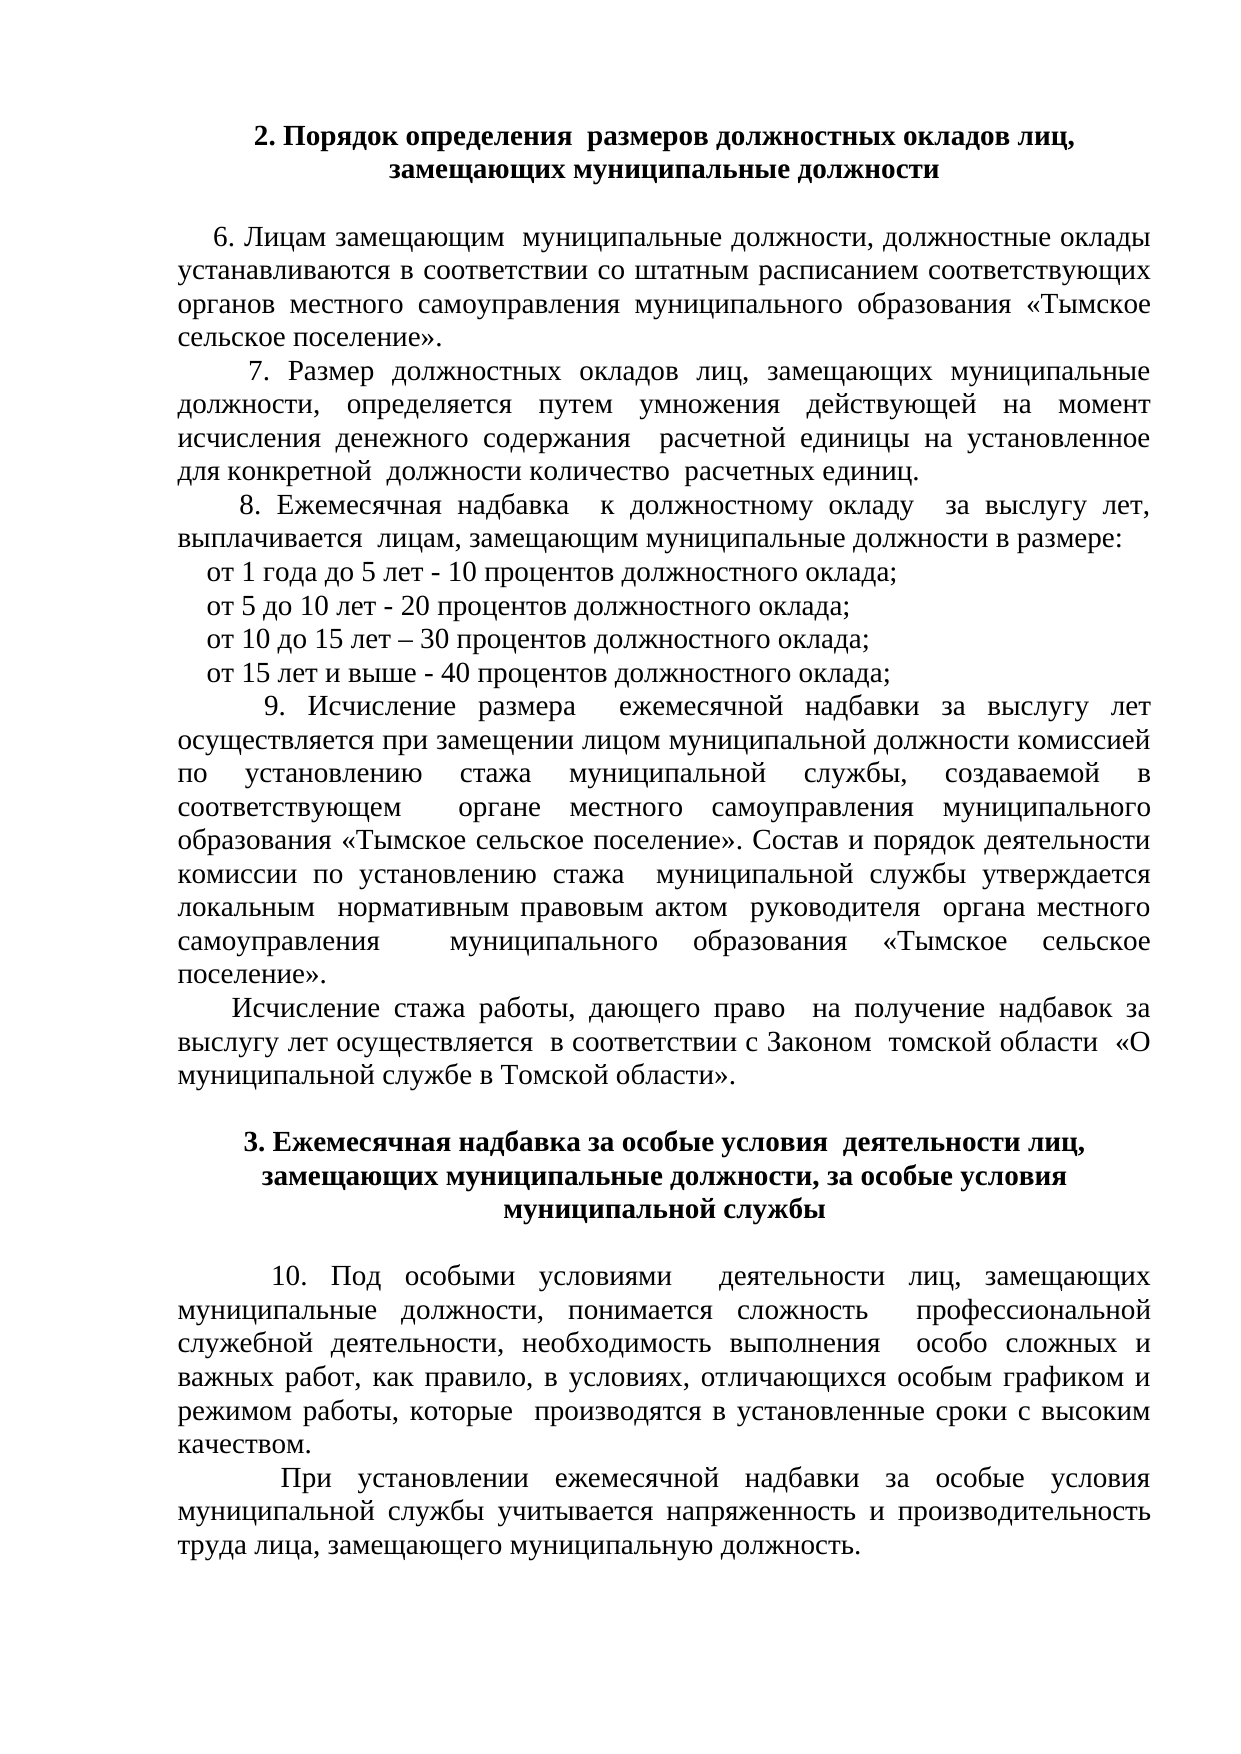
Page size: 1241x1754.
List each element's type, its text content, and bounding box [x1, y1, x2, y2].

text 2. Порядок определения размеров должностных окладов лиц, замещающих муниципальные должности [177, 118, 1152, 185]
text 3. Ежемесячная надбавка за особые условия деятельности лиц, замещающих муниципальные должности, за особые условия муниципальной службы [177, 1124, 1152, 1225]
text 8. Ежемесячная надбавка к должностному окладу за выслугу лет, выплачивается лицам, замещающим муниципальные должности в размере: [177, 487, 1152, 554]
text 6. Лицам замещающим муниципальные должности, должностные оклады устанавливаются в соответствии со штатным расписанием соответствующих органов местного самоуправления муниципального образования «Тымское сельское поселение». [177, 219, 1152, 353]
text от 1 года до 5 лет - 10 процентов должностного оклада; [177, 554, 1152, 588]
text Исчисление стажа работы, дающего право на получение надбавок за выслугу лет осуществляется в соответствии с Законом томской области «О муниципальной службе в Томской области». [177, 990, 1152, 1091]
text 7. Размер должностных окладов лиц, замещающих муниципальные должности, определяется путем умножения действующей на момент исчисления денежного содержания расчетной единицы на установленное для конкретной должности количество расчетных единиц. [177, 353, 1152, 487]
text 9. Исчисление размера ежемесячной надбавки за выслугу лет осуществляется при замещении лицом муниципальной должности комиссией по установлению стажа муниципальной службы, создаваемой в соответствующем органе местного самоуправления муниципального образования «Тымское сельское поселение». Состав и порядок деятельности комиссии по установлению стажа муниципальной службы утверждается локальным нормативным правовым актом руководителя органа местного самоуправления муниципального образования «Тымское сельское поселение». [177, 688, 1152, 990]
text 10. Под особыми условиями деятельности лиц, замещающих муниципальные должности, понимается сложность профессиональной служебной деятельности, необходимость выполнения особо сложных и важных работ, как правило, в условиях, отличающихся особым графиком и режимом работы, которые производятся в установленные сроки с высоким качеством. [177, 1258, 1152, 1460]
text от 10 до 15 лет – 30 процентов должностного оклада; [177, 621, 1152, 655]
text от 5 до 10 лет - 20 процентов должностного оклада; [177, 588, 1152, 621]
text от 15 лет и выше - 40 процентов должностного оклада; [177, 655, 1152, 688]
text При установлении ежемесячной надбавки за особые условия муниципальной службы учитывается напряженность и производительность труда лица, замещающего муниципальную должность. [177, 1460, 1152, 1560]
